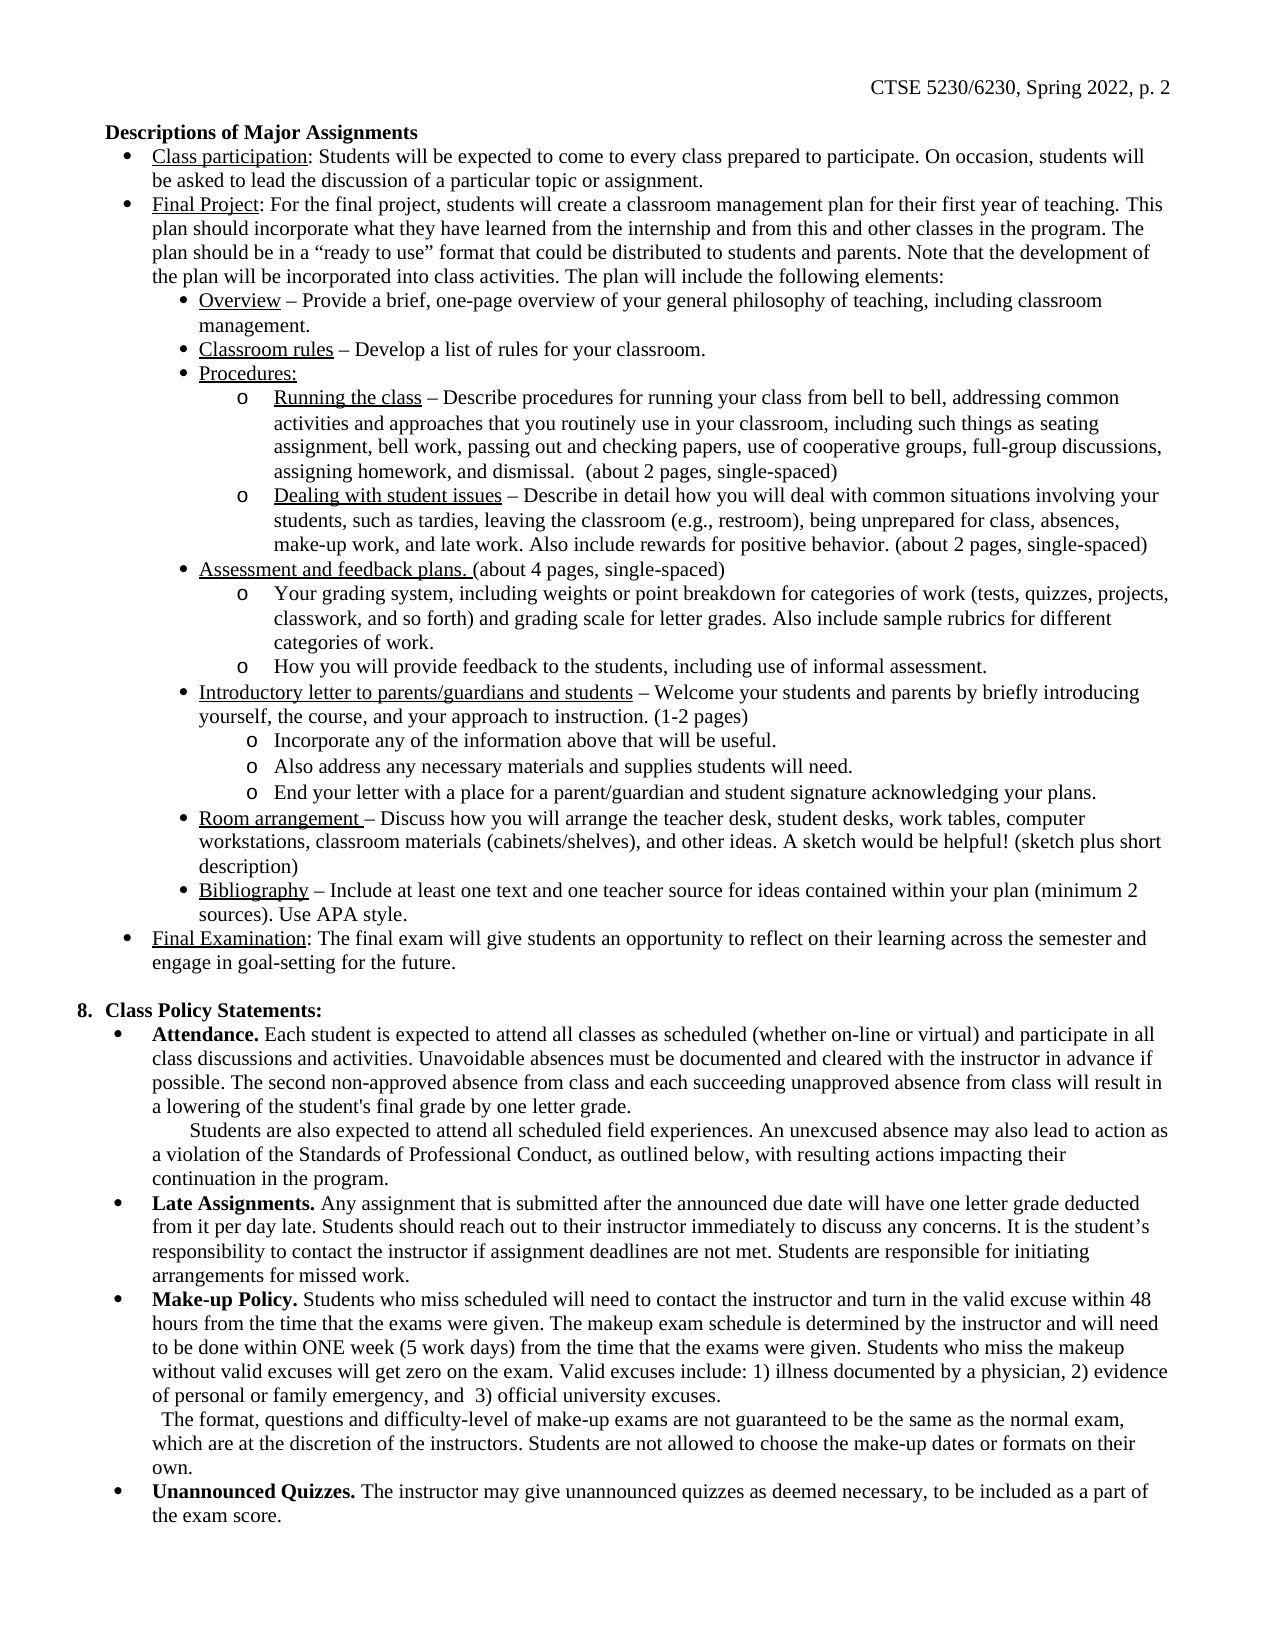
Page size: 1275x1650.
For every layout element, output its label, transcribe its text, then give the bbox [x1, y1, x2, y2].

list Bibliography – Include at least one text and one teacher source for ideas contained within your plan (minimum 2 sources). Use APA style. [180, 878, 1170, 926]
list Class Policy Statements: [77, 998, 1245, 1022]
list Final Project: For the final project, students will create a classroom management plan for their first year of teaching. This plan should incorporate what they have learned from the internship and from this and other classes in the program. The plan should be in a “ready to use” format that could be distributed to students and parents. Note that the development of the plan will be incorporated into class activities. The plan will include the following elements: [124, 192, 1170, 288]
list Your grading system, including weights or point breakdown for categories of work (tests, quizzes, projects, classwork, and so forth) and grading scale for letter grades. Also include sample rubrics for different categories of work. [236, 581, 1170, 654]
list Unannounced Quizzes. The instructor may give unannounced quizzes as deemed necessary, to be included as a part of the exam score. [114, 1479, 1170, 1527]
text Students are also expected to attend all scheduled field experiences. An unexcused absence may also lead to action as a violation of the Standards of Professional Conduct, as outlined below, with resulting actions impacting their continuation in the program. [152, 1118, 1170, 1190]
list End your letter with a place for a parent/guardian and student signature acknowledging your plans. [246, 780, 1170, 805]
list Incorporate any of the information above that will be useful. [246, 728, 1170, 754]
list Classroom rules – Develop a list of rules for your classroom. [180, 337, 1170, 361]
text Descriptions of Major Assignments [105, 120, 1170, 144]
list Final Examination: The final exam will give students an opportunity to reflect on their learning across the semester and engage in goal-setting for the future. [124, 926, 1170, 974]
list Make-up Policy. Students who miss scheduled will need to contact the instructor and turn in the valid excuse within 48 hours from the time that the exams were given. The makeup exam schedule is determined by the instructor and will need to be done within ONE week (5 work days) from the time that the exams were given. Students who miss the makeup without valid excuses will get zero on the exam. Valid excuses include: 1) illness documented by a physician, 2) evidence of personal or family emergency, and 3) official university excuses. [114, 1287, 1170, 1407]
list Dealing with student issues – Describe in detail how you will deal with common situations involving your students, such as tardies, leaving the classroom (e.g., restroom), being unprepared for class, absences, make-up work, and late work. Also include rewards for positive behavior. (about 2 pages, single-spaced) [236, 483, 1170, 556]
list Assessment and feedback plans. (about 4 pages, single-spaced) [180, 556, 1170, 581]
text The format, questions and difficulty-level of make-up exams are not guaranteed to be the same as the normal exam, which are at the discretion of the instructors. Students are not allowed to choose the make-up dates or formats on their own. [152, 1407, 1170, 1479]
list Room arrangement – Discuss how you will arrange the teacher desk, student desks, work tables, computer workstations, classroom materials (cabinets/shelves), and other ideas. A sketch would be helpful! (sketch plus short description) [180, 805, 1170, 878]
list Introductory letter to parents/guardians and students – Welcome your students and parents by briefly introducing yourself, the course, and your approach to instruction. (1-2 pages) [180, 680, 1170, 728]
list Late Assignments. Any assignment that is submitted after the announced due date will have one letter grade deducted from it per day late. Students should reach out to their instructor immediately to discuss any concerns. It is the student’s responsibility to contact the instructor if assignment deadlines are not met. Students are responsible for initiating arrangements for missed work. [114, 1190, 1170, 1287]
list How you will provide feedback to the students, including use of informal assessment. [236, 654, 1170, 680]
list Overview – Provide a brief, one-page overview of your general philosophy of teaching, including classroom management. [180, 288, 1170, 337]
list Class participation: Students will be expected to come to every class prepared to participate. On occasion, students will be asked to lead the discussion of a particular topic or assignment. [124, 144, 1170, 192]
list Also address any necessary materials and supplies students will need. [246, 754, 1170, 780]
list Running the class – Describe procedures for running your class from bell to bell, addressing common activities and approaches that you routinely use in your classroom, including such things as seating assignment, bell work, passing out and checking papers, use of cooperative groups, full-group discussions, assigning homework, and dismissal. (about 2 pages, single-spaced) [236, 385, 1170, 483]
list Procedures: [180, 361, 1170, 385]
list Attendance. Each student is expected to attend all classes as scheduled (whether on-line or virtual) and participate in all class discussions and activities. Unavoidable absences must be documented and cleared with the instructor in advance if possible. The second non-approved absence from class and each succeeding unapproved absence from class will result in a lowering of the student's final grade by one letter grade. [114, 1022, 1170, 1118]
